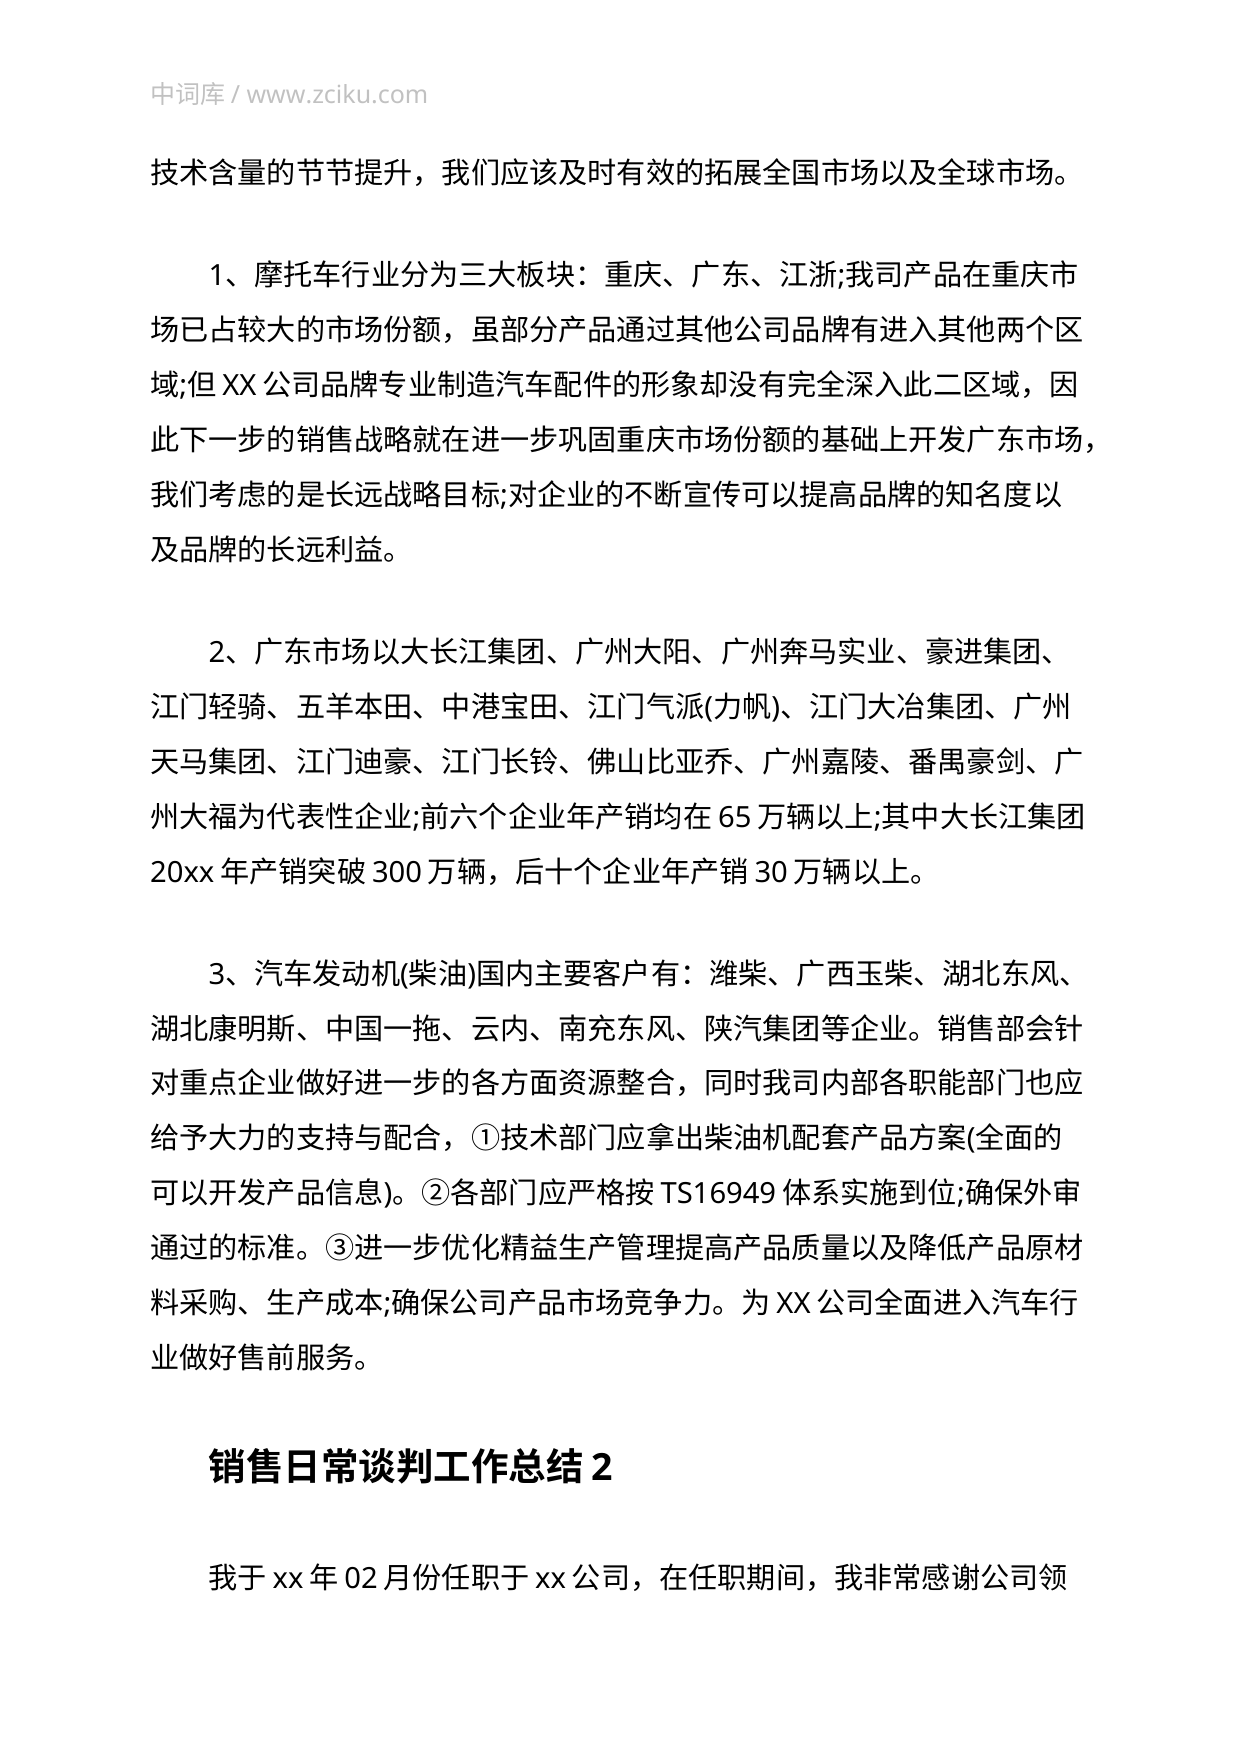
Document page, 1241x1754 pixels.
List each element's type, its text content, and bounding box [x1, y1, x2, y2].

text 1、摩托车行业分为三大板块：重庆、广东、江浙;我司产品在重庆市场已占较大的市场份额，虽部分产品通过其他公司品牌有进入其他两个区域;但XX公司品牌专业制造汽车配件的形象却没有完全深入此二区域，因此下一步的销售战略就在进一步巩固重庆市场份额的基础上开发广东市场，我们考虑的是长远战略目标;对企业的不断宣传可以提高品牌的知名度以及品牌的长远利益。 [150, 252, 1090, 569]
text 2、广东市场以大长江集团、广州大阳、广州奔马实业、豪进集团、江门轻骑、五羊本田、中港宝田、江门气派(力帆)、江门大冶集团、广州天马集团、江门迪豪、江门长铃、佛山比亚乔、广州嘉陵、番禺豪剑、广州大福为代表性企业;前六个企业年产销均在65万辆以上;其中大长江集团20xx年产销突破300万辆，后十个企业年产销30万辆以上。 [150, 628, 1090, 891]
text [150, 150, 1090, 192]
text 销售日常谈判工作总结2 [150, 1437, 1090, 1491]
text 3、汽车发动机(柴油)国内主要客户有：潍柴、广西玉柴、湖北东风、湖北康明斯、中国一拖、云内、南充东风、陕汽集团等企业。销售部会针对重点企业做好进一步的各方面资源整合，同时我司内部各职能部门也应给予大力的支持与配合，①技术部门应拿出柴油机配套产品方案(全面的可以开发产品信息)。②各部门应严格按TS16949体系实施到位;确保外审通过的标准。③进一步优化精益生产管理提高产品质量以及降低产品原材料采购、生产成本;确保公司产品市场竞争力。为XX公司全面进入汽车行业做好售前服务。 [150, 950, 1090, 1377]
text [150, 1554, 1090, 1597]
